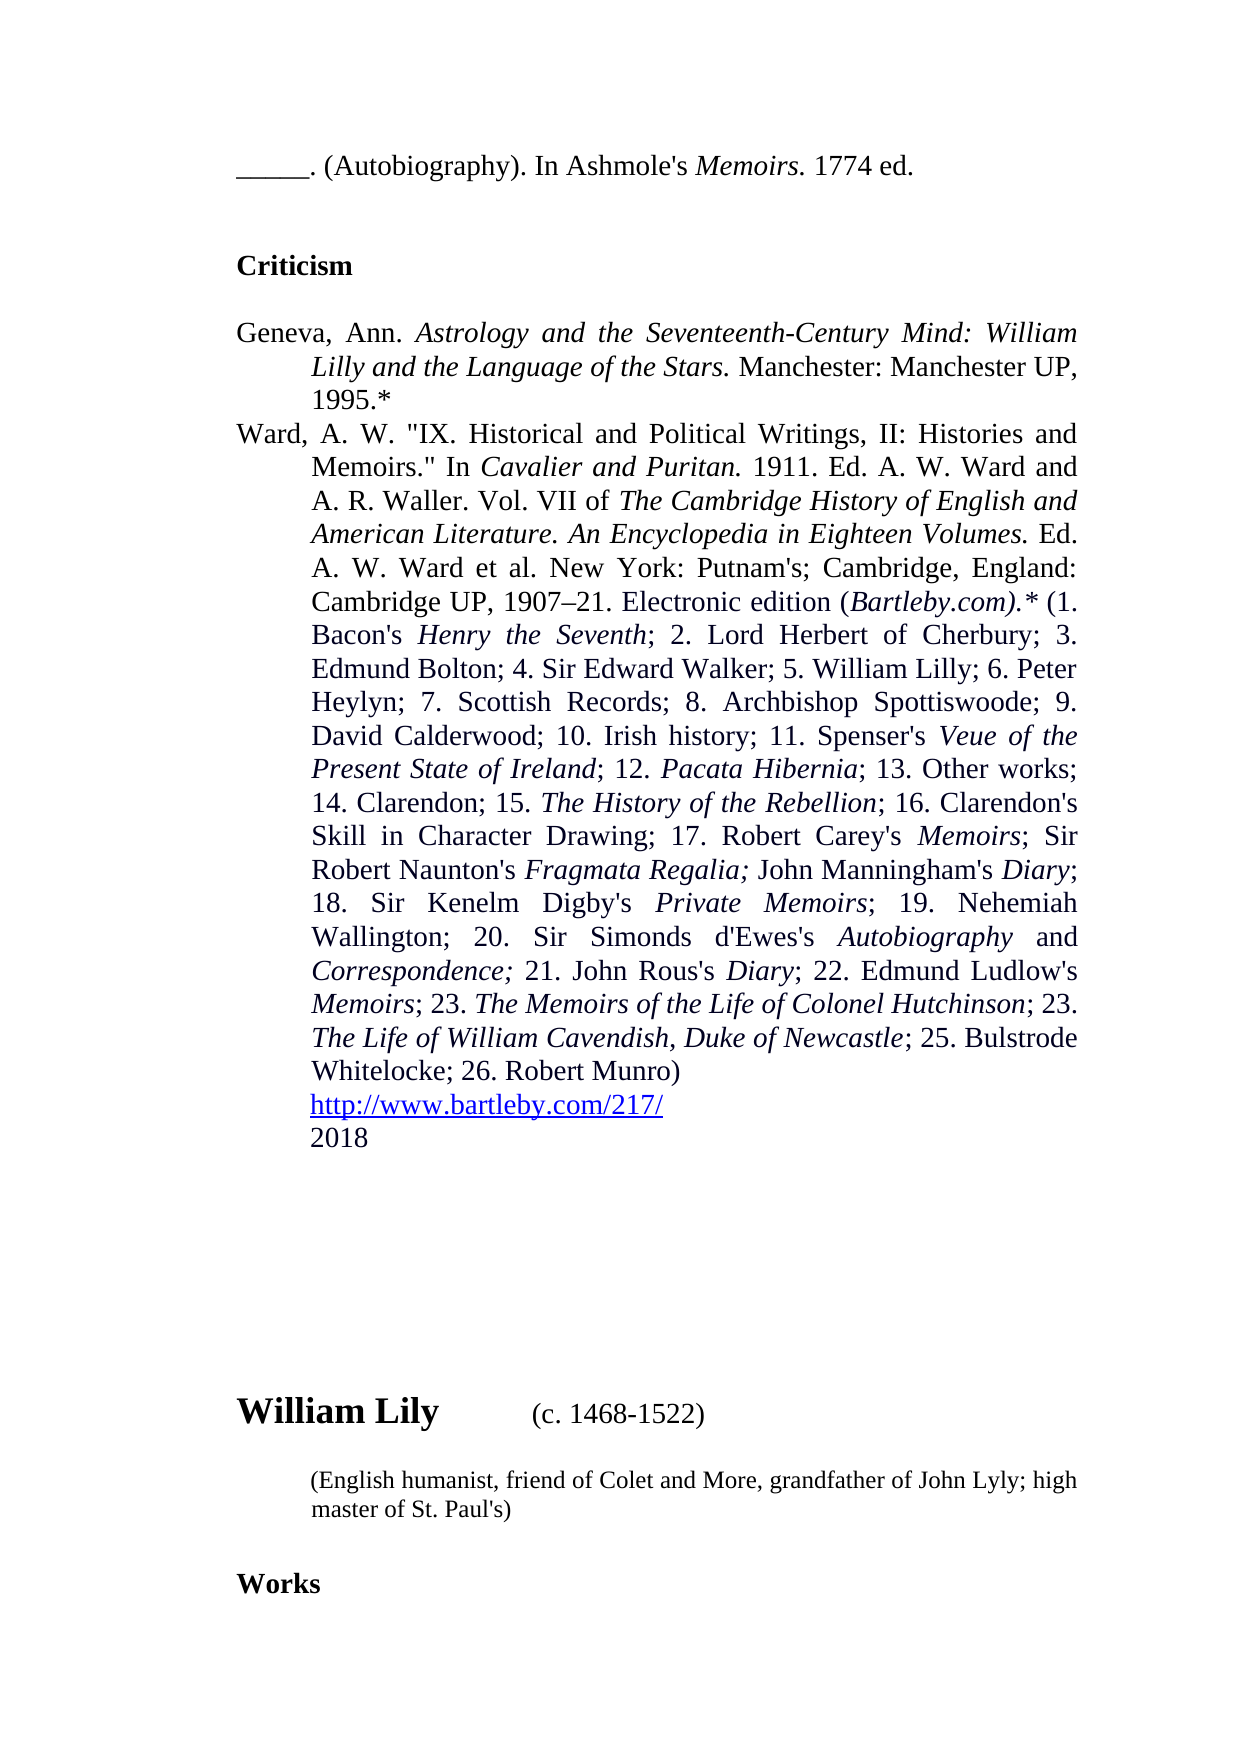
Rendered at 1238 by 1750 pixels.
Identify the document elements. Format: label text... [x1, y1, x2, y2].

text Ward, A. W. "IX. Historical and Political Writings, II: Histories and Memoirs." In Cavalier and Puritan. 1911. Ed. A. W. Ward and A. R. Waller. Vol. VII of The Cambridge History of English and American Literature. An Encyclopedia in Eighteen Volumes. Ed. A. W. Ward et al. New York: Putnam's; Cambridge, England: Cambridge UP, 1907–21. Electronic edition (Bartleby.com).* (1. Bacon's Henry the Seventh; 2. Lord Herbert of Cherbury; 3. Edmund Bolton; 4. Sir Edward Walker; 5. William Lilly; 6. Peter Heylyn; 7. Scottish Records; 8. Archbishop Spottiswoode; 9. David Calderwood; 10. Irish history; 11. Spenser's Veue of the Present State of Ireland; 12. Pacata Hibernia; 13. Other works; 14. Clarendon; 15. The History of the Rebellion; 16. Clarendon's Skill in Character Drawing; 17. Robert Carey's Memoirs; Sir Robert Naunton's Fragmata Regalia; John Manningham's Diary; 18. Sir Kenelm Digby's Private Memoirs; 19. Nehemiah Wallington; 20. Sir Simonds d'Ewes's Autobiography and Correspondence; 21. John Rous's Diary; 22. Edmund Ludlow's Memoirs; 23. The Memoirs of the Life of Colonel Hutchinson; 23. The Life of William Cavendish, Duke of Newcastle; 25. Bulstrode Whitelocke; 26. Robert Munro) [236, 416, 1078, 1087]
text 2018 [310, 1120, 1078, 1154]
text Works [236, 1566, 1078, 1599]
text (English humanist, friend of Colet and More, grandfather of John Lyly; high master of St. Paul's) [310, 1465, 1078, 1523]
text _____. (Autobiography). In Ashmole's Memoirs. 1774 ed. [236, 148, 1078, 181]
text William Lily (c. 1468-1522) [236, 1389, 1078, 1432]
text Geneva, Ann. Astrology and the Seventeenth-Century Mind: William Lilly and the Language of the Stars. Manchester: Manchester UP, 1995.* [236, 315, 1078, 416]
text http://www.bartleby.com/217/ [310, 1087, 1078, 1120]
text Criticism [236, 248, 1078, 282]
